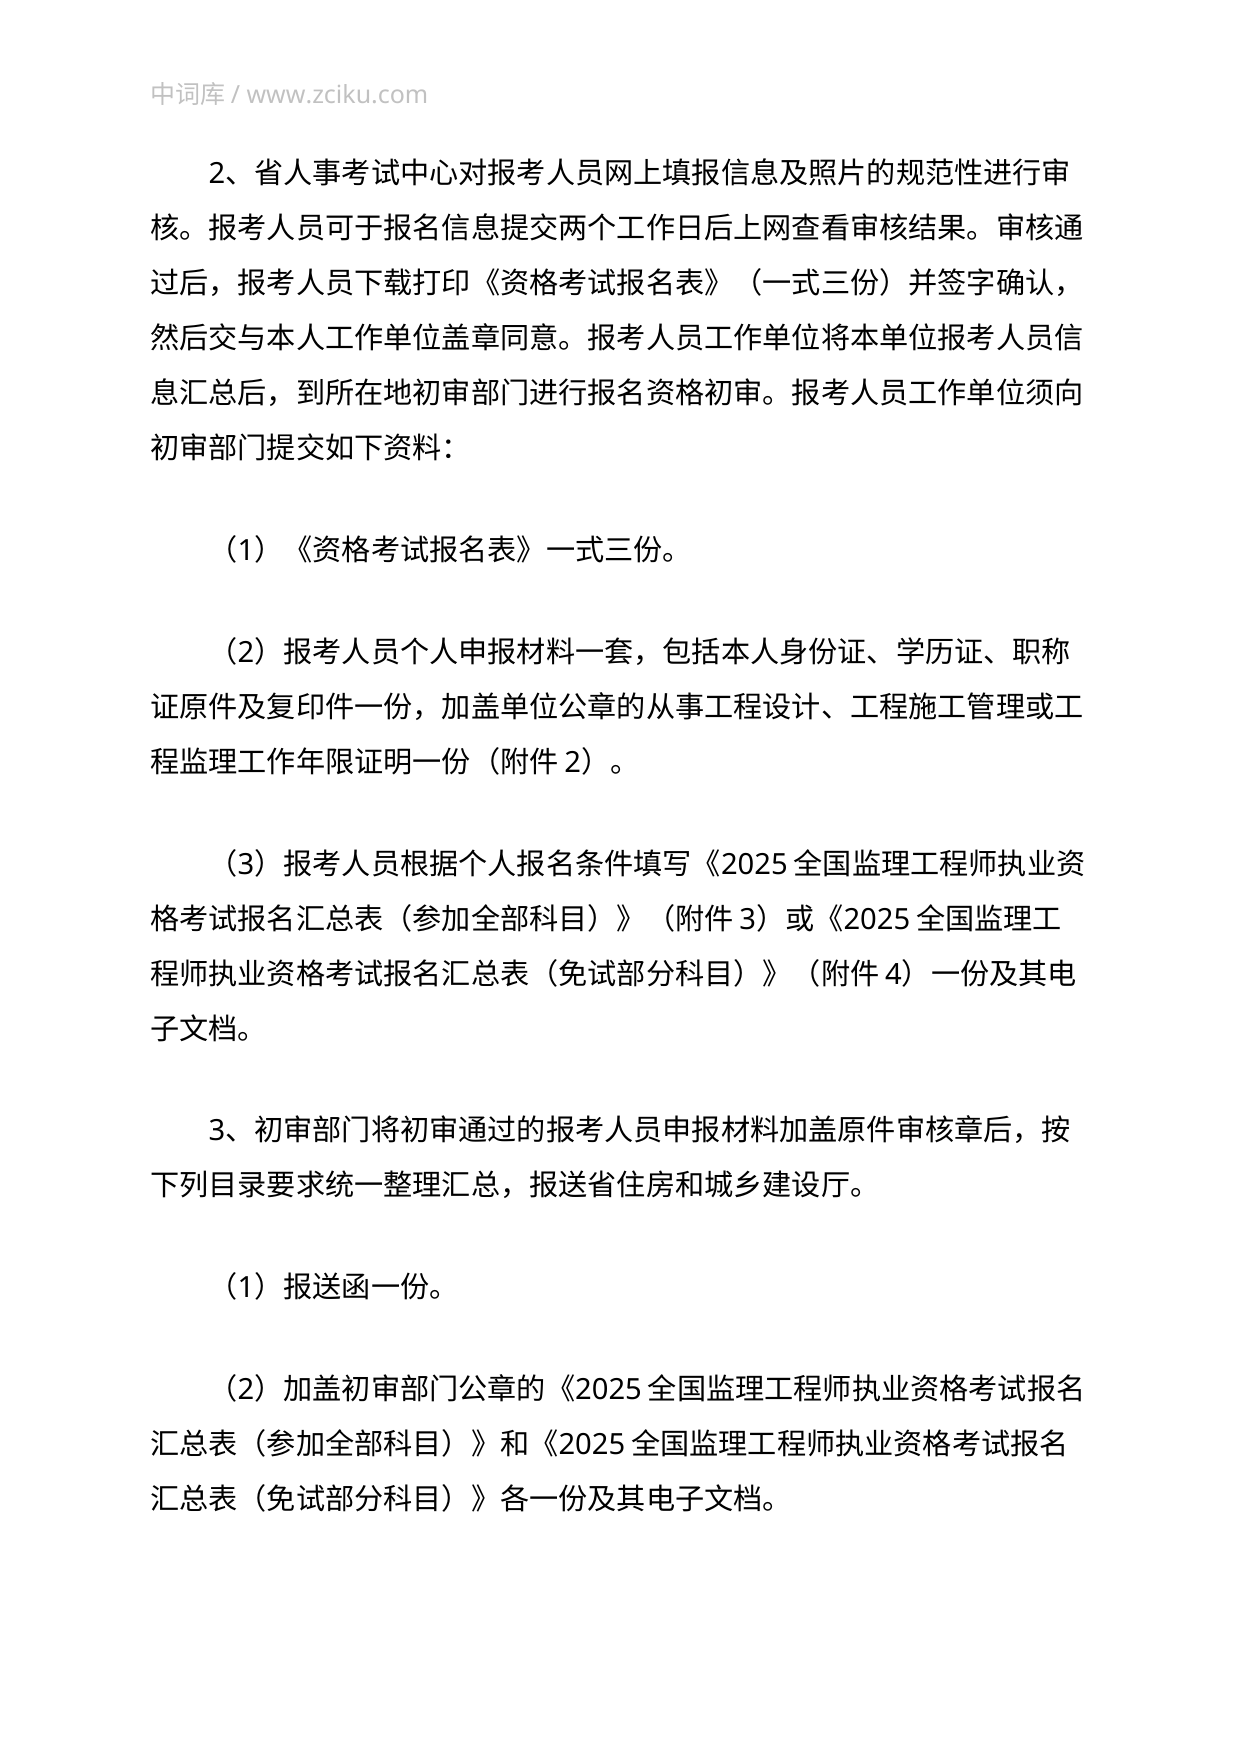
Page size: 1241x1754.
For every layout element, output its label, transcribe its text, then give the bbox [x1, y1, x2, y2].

text （2）报考人员个人申报材料一套，包括本人身份证、学历证、职称证原件及复印件一份，加盖单位公章的从事工程设计、工程施工管理或工程监理工作年限证明一份（附件2）。 [150, 628, 1090, 781]
text （2）加盖初审部门公章的《2025全国监理工程师执业资格考试报名汇总表（参加全部科目）》和《2025全国监理工程师执业资格考试报名汇总表（免试部分科目）》各一份及其电子文档。 [150, 1366, 1090, 1518]
text （1）《资格考试报名表》一式三份。 [150, 526, 1090, 569]
text 3、初审部门将初审通过的报考人员申报材料加盖原件审核章后，按下列目录要求统一整理汇总，报送省住房和城乡建设厅。 [150, 1107, 1090, 1204]
text （3）报考人员根据个人报名条件填写《2025全国监理工程师执业资格考试报名汇总表（参加全部科目）》（附件3）或《2025全国监理工程师执业资格考试报名汇总表（免试部分科目）》（附件4）一份及其电子文档。 [150, 840, 1090, 1047]
text 2、省人事考试中心对报考人员网上填报信息及照片的规范性进行审核。报考人员可于报名信息提交两个工作日后上网查看审核结果。审核通过后，报考人员下载打印《资格考试报名表》（一式三份）并签字确认，然后交与本人工作单位盖章同意。报考人员工作单位将本单位报考人员信息汇总后，到所在地初审部门进行报名资格初审。报考人员工作单位须向初审部门提交如下资料： [150, 150, 1090, 467]
text （1）报送函一份。 [150, 1264, 1090, 1306]
